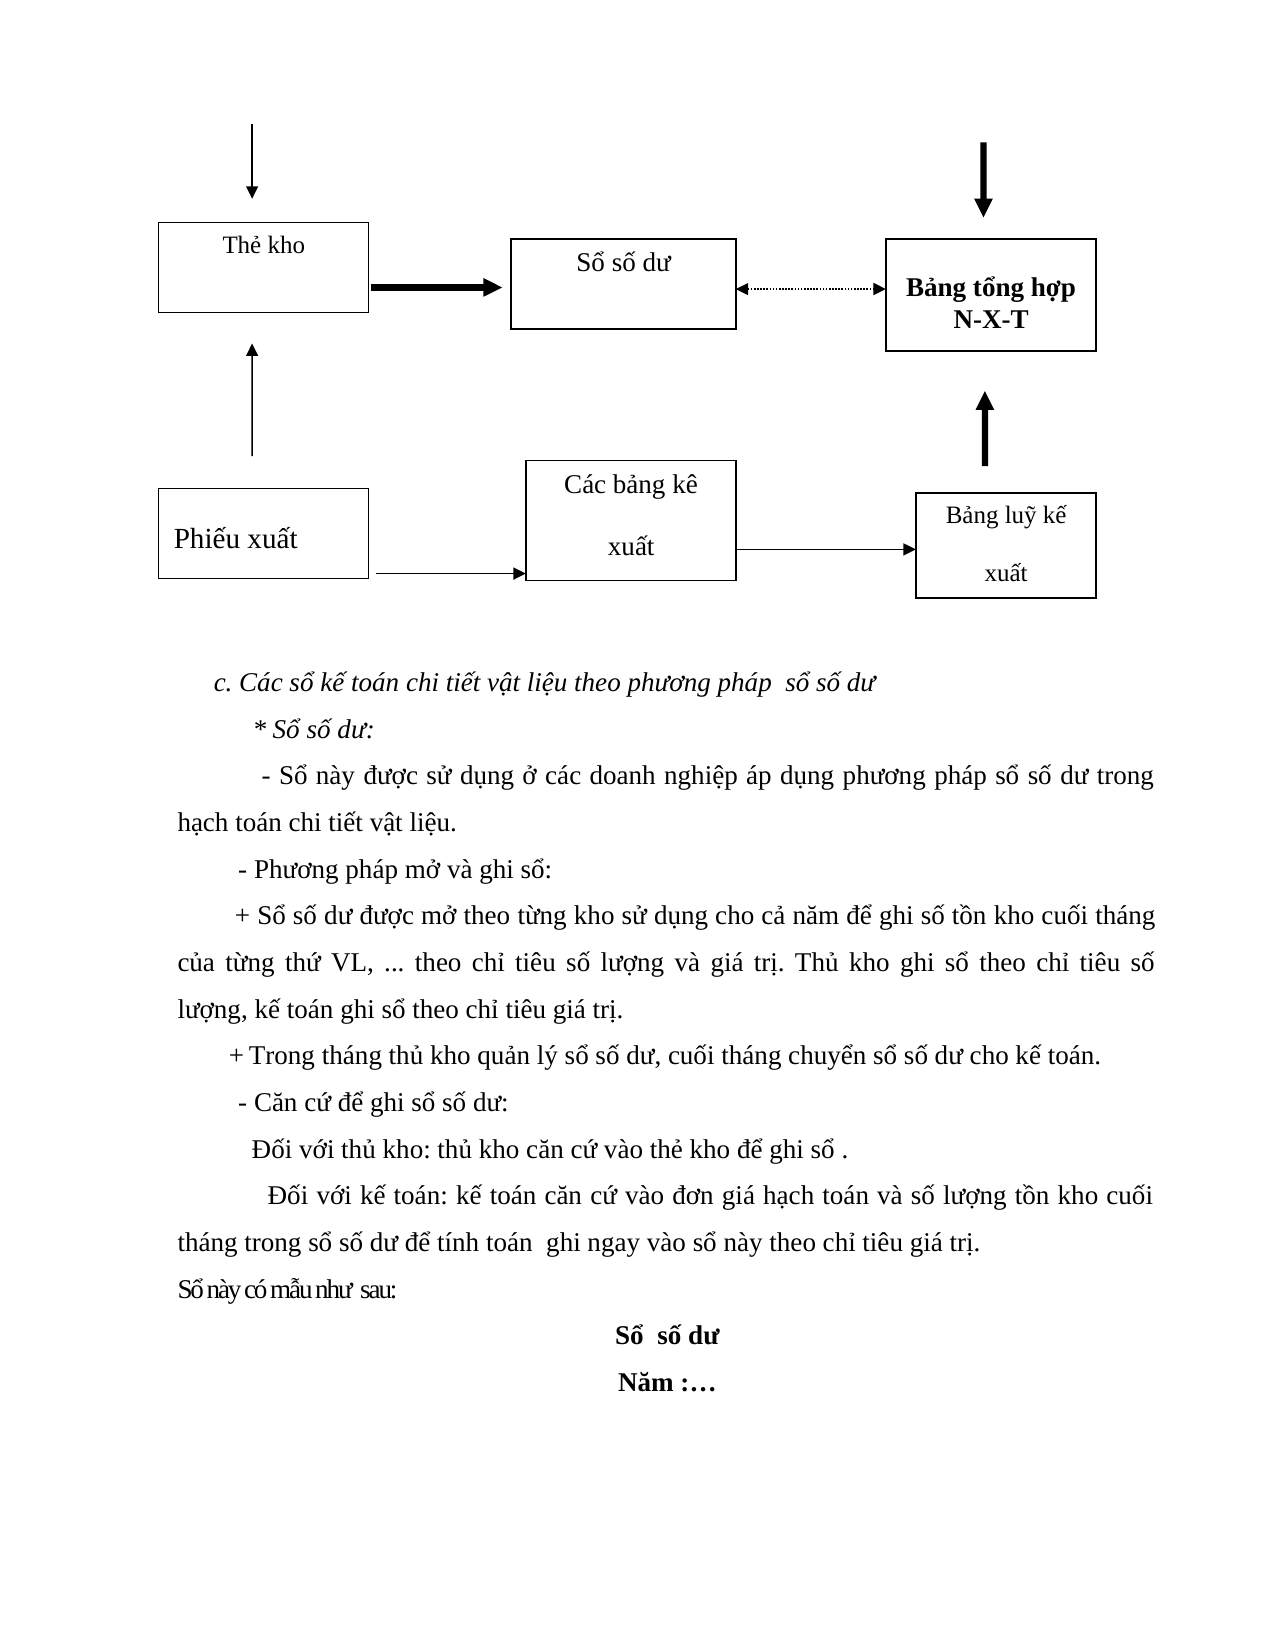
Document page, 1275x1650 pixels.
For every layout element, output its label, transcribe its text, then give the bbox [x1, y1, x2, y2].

text c. Các sổ kế toán chi tiết vật liệu theo phương pháp sổ số dư [177, 666, 1157, 697]
text + Trong tháng thủ kho quản lý sổ số dư, cuối tháng chuyển sổ số dư cho kế toán. [177, 1039, 1157, 1071]
subtitle Sổ số dư [177, 1319, 1157, 1351]
text * Sổ số dư: [177, 713, 1157, 744]
subtitle Năm :… [177, 1366, 1157, 1397]
text - Phương pháp mở và ghi sổ: [177, 853, 1157, 884]
text Sổ này có mẫu như sau: [177, 1273, 1157, 1304]
text - Căn cứ để ghi sổ số dư: [177, 1086, 1157, 1117]
text + Sổ số dư được mở theo từng kho sử dụng cho cả năm để ghi số tồn kho cuối tháng của từng thứ VL, ... theo chỉ tiêu số lượng và giá trị. Thủ kho ghi sổ theo chỉ tiêu số lượng, kế toán ghi sổ theo chỉ tiêu giá trị. [177, 899, 1157, 1024]
text Đối với kế toán: kế toán căn cứ vào đơn giá hạch toán và số lượng tồn kho cuối tháng trong sổ số dư để tính toán ghi ngay vào sổ này theo chỉ tiêu giá trị. [177, 1179, 1157, 1257]
text Đối với thủ kho: thủ kho căn cứ vào thẻ kho để ghi sổ . [177, 1133, 1157, 1164]
text - Sổ này được sử dụng ở các doanh nghiệp áp dụng phương pháp sổ số dư trong hạch toán chi tiết vật liệu. [177, 759, 1157, 837]
